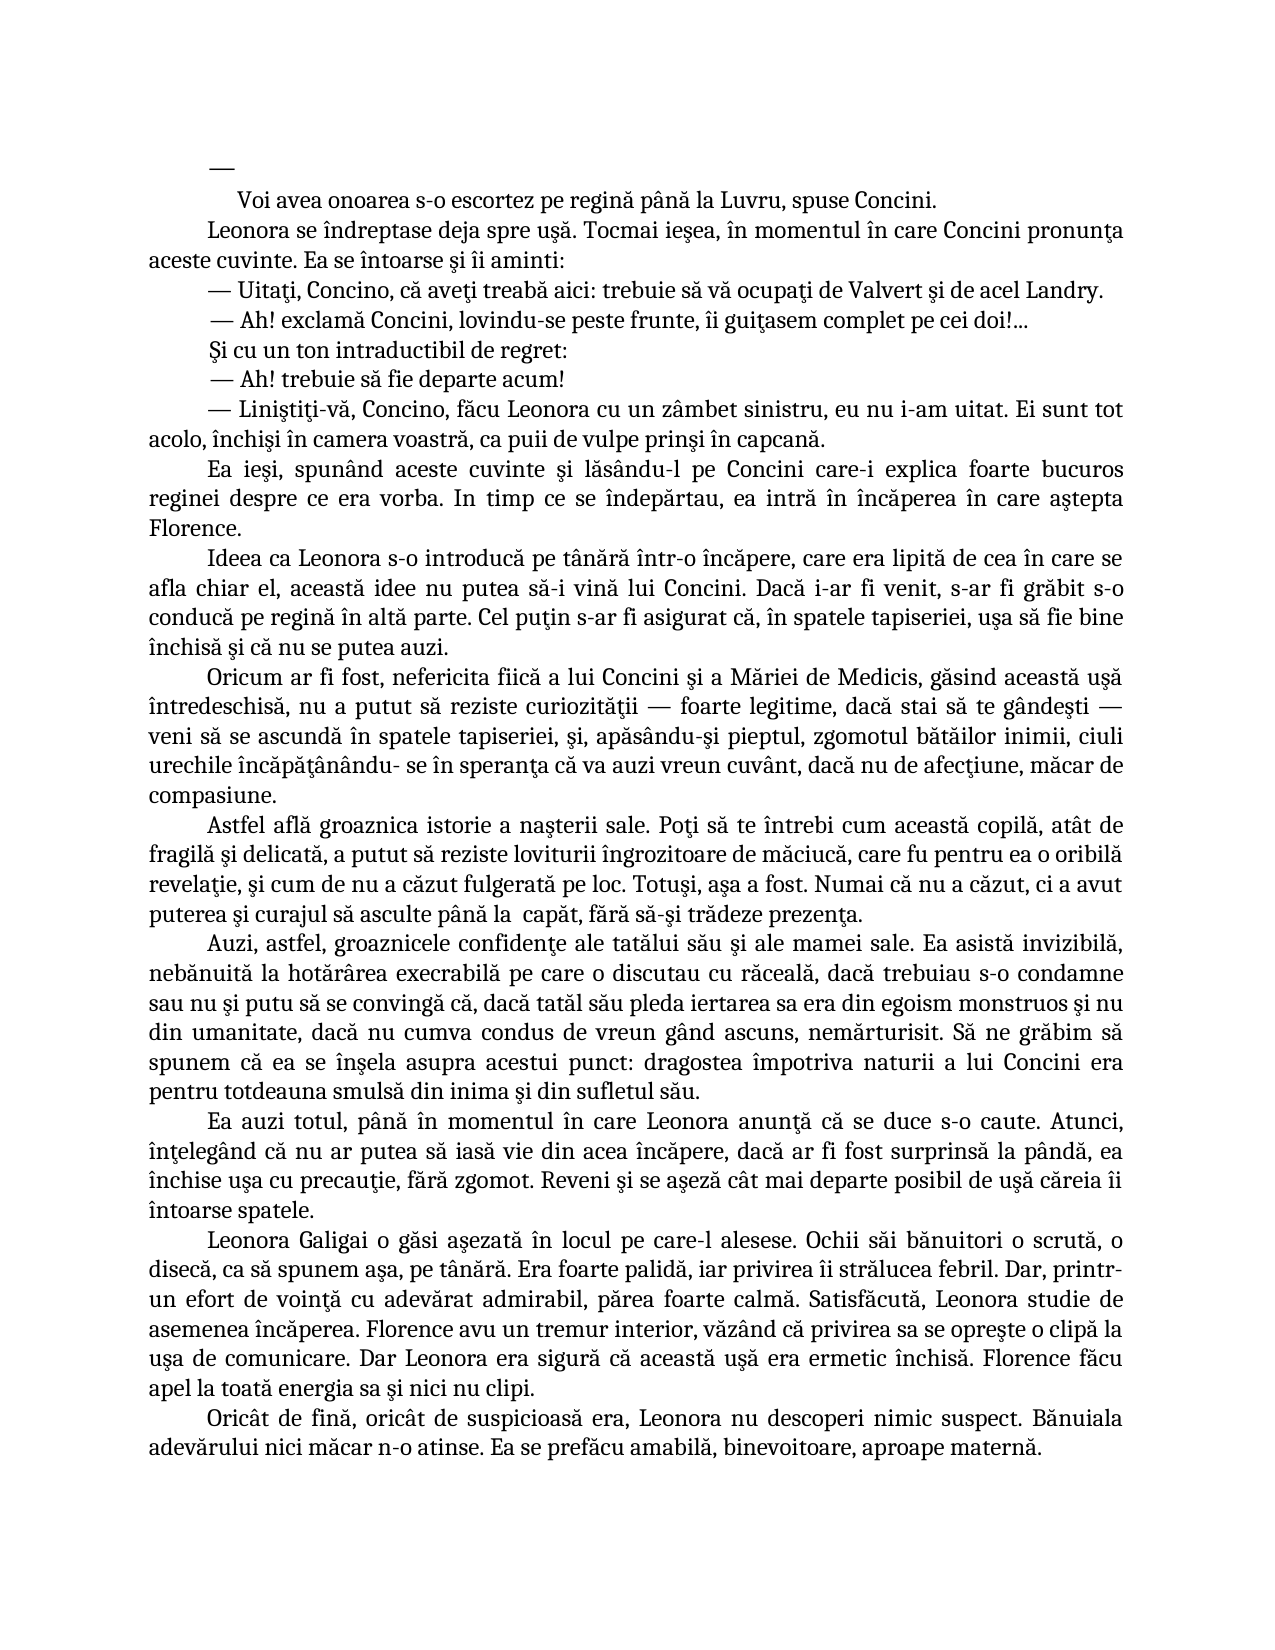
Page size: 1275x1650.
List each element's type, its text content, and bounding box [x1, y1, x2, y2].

text — Liniştiţi-vă, Concino, făcu Leonora cu un zâmbet sinistru, eu nu i-am uitat. Ei sunt tot acolo, închişi în camera voastră, ca puii de vulpe prinşi în capcană. [149, 395, 1124, 454]
text Ideea ca Leonora s-o introducă pe tânără într-o încăpere, care era lipită de cea în care se afla chiar el, această idee nu putea să-i vină lui Concini. Dacă i-ar fi venit, s-ar fi grăbit s-o conducă pe regină în altă parte. Cel puţin s-ar fi asigurat că, în spatele tapiseriei, uşa să fie bine închisă şi că nu se putea auzi. [149, 544, 1124, 661]
text — Ah! trebuie să fie departe acum! [209, 365, 1124, 394]
text Ea auzi totul, până în momentul în care Leonora anunţă că se duce s-o caute. Atunci, înţelegând că nu ar putea să iasă vie din acea încăpere, dacă ar fi fost surprinsă la pândă, ea închise uşa cu precauţie, fără zgomot. Reveni şi se aşeză cât mai departe posibil de uşă căreia îi întoarse spatele. [149, 1107, 1124, 1225]
text Şi cu un ton intraductibil de regret: [209, 336, 1124, 364]
text Auzi, astfel, groaznicele confidenţe ale tatălui său şi ale mamei sale. Ea asistă invizibilă, nebănuită la hotărârea execrabilă pe care o discutau cu răceală, dacă trebuiau s-o condamne sau nu şi putu să se convingă că, dacă tatăl său pleda iertarea sa era din egoism monstruos şi nu din umanitate, dacă nu cumva condus de vreun gând ascuns, nemărturisit. Să ne grăbim să spunem că ea se înşela asupra acestui punct: dragostea împotriva naturii a lui Concini era pentru totdeauna smulsă din inima şi din sufletul său. [149, 929, 1124, 1106]
text — Ah! exclamă Concini, lovindu-se peste frunte, îi guiţasem complet pe cei doi!... [209, 306, 1124, 334]
text Leonora se îndreptase deja spre uşă. Tocmai ieşea, în momentul în care Concini pronunţa aceste cuvinte. Ea se întoarse şi îi aminti: [149, 216, 1124, 274]
text Oricum ar fi fost, nefericita fiică a lui Concini şi a Măriei de Medicis, găsind această uşă întredeschisă, nu a putut să reziste curiozităţii — foarte legitime, dacă stai să te gândeşti — veni să se ascundă în spatele tapiseriei, şi, apăsându-şi pieptul, zgomotul bătăilor inimii, ciuli urechile încăpăţânându- se în speranţa că va auzi vreun cuvânt, dacă nu de afecţiune, măcar de compasiune. [149, 662, 1124, 809]
text Ea ieşi, spunând aceste cuvinte şi lăsându-l pe Concini care-i explica foarte bucuros reginei despre ce era vorba. In timp ce se îndepărtau, ea intră în încăperea în care aştepta Florence. [149, 455, 1124, 543]
text Leonora Galigai o găsi aşezată în locul pe care-l alesese. Ochii săi bănuitori o scrută, o disecă, ca să spunem aşa, pe tânără. Era foarte palidă, iar privirea îi strălucea febril. Dar, printr-un efort de voinţă cu adevărat admirabil, părea foarte calmă. Satisfăcută, Leonora studie de asemenea încăperea. Florence avu un tremur interior, văzând că privirea sa se opreşte o clipă la uşa de comunicare. Dar Leonora era sigură că această uşă era ermetic închisă. Florence făcu apel la toată energia sa şi nici nu clipi. [149, 1226, 1124, 1402]
text Voi avea onoarea s-o escortez pe regină până la Luvru, spuse Concini. [237, 186, 1124, 215]
text Oricât de fină, oricât de suspicioasă era, Leonora nu descoperi nimic suspect. Bănuiala adevărului nici măcar n-o atinse. Ea se prefăcu amabilă, binevoitoare, aproape maternă. [149, 1404, 1124, 1462]
text — Uitaţi, Concino, că aveţi treabă aici: trebuie să vă ocupaţi de Valvert şi de acel Landry. [149, 276, 1124, 304]
text Astfel află groaznica istorie a naşterii sale. Poţi să te întrebi cum această copilă, atât de fragilă şi delicată, a putut să reziste loviturii îngrozitoare de măciucă, care fu pentru ea o oribilă revelaţie, şi cum de nu a căzut fulgerată pe loc. Totuşi, aşa a fost. Numai că nu a căzut, ci a avut puterea şi curajul să asculte până la capăt, fără să-şi trădeze prezenţa. [149, 811, 1124, 928]
